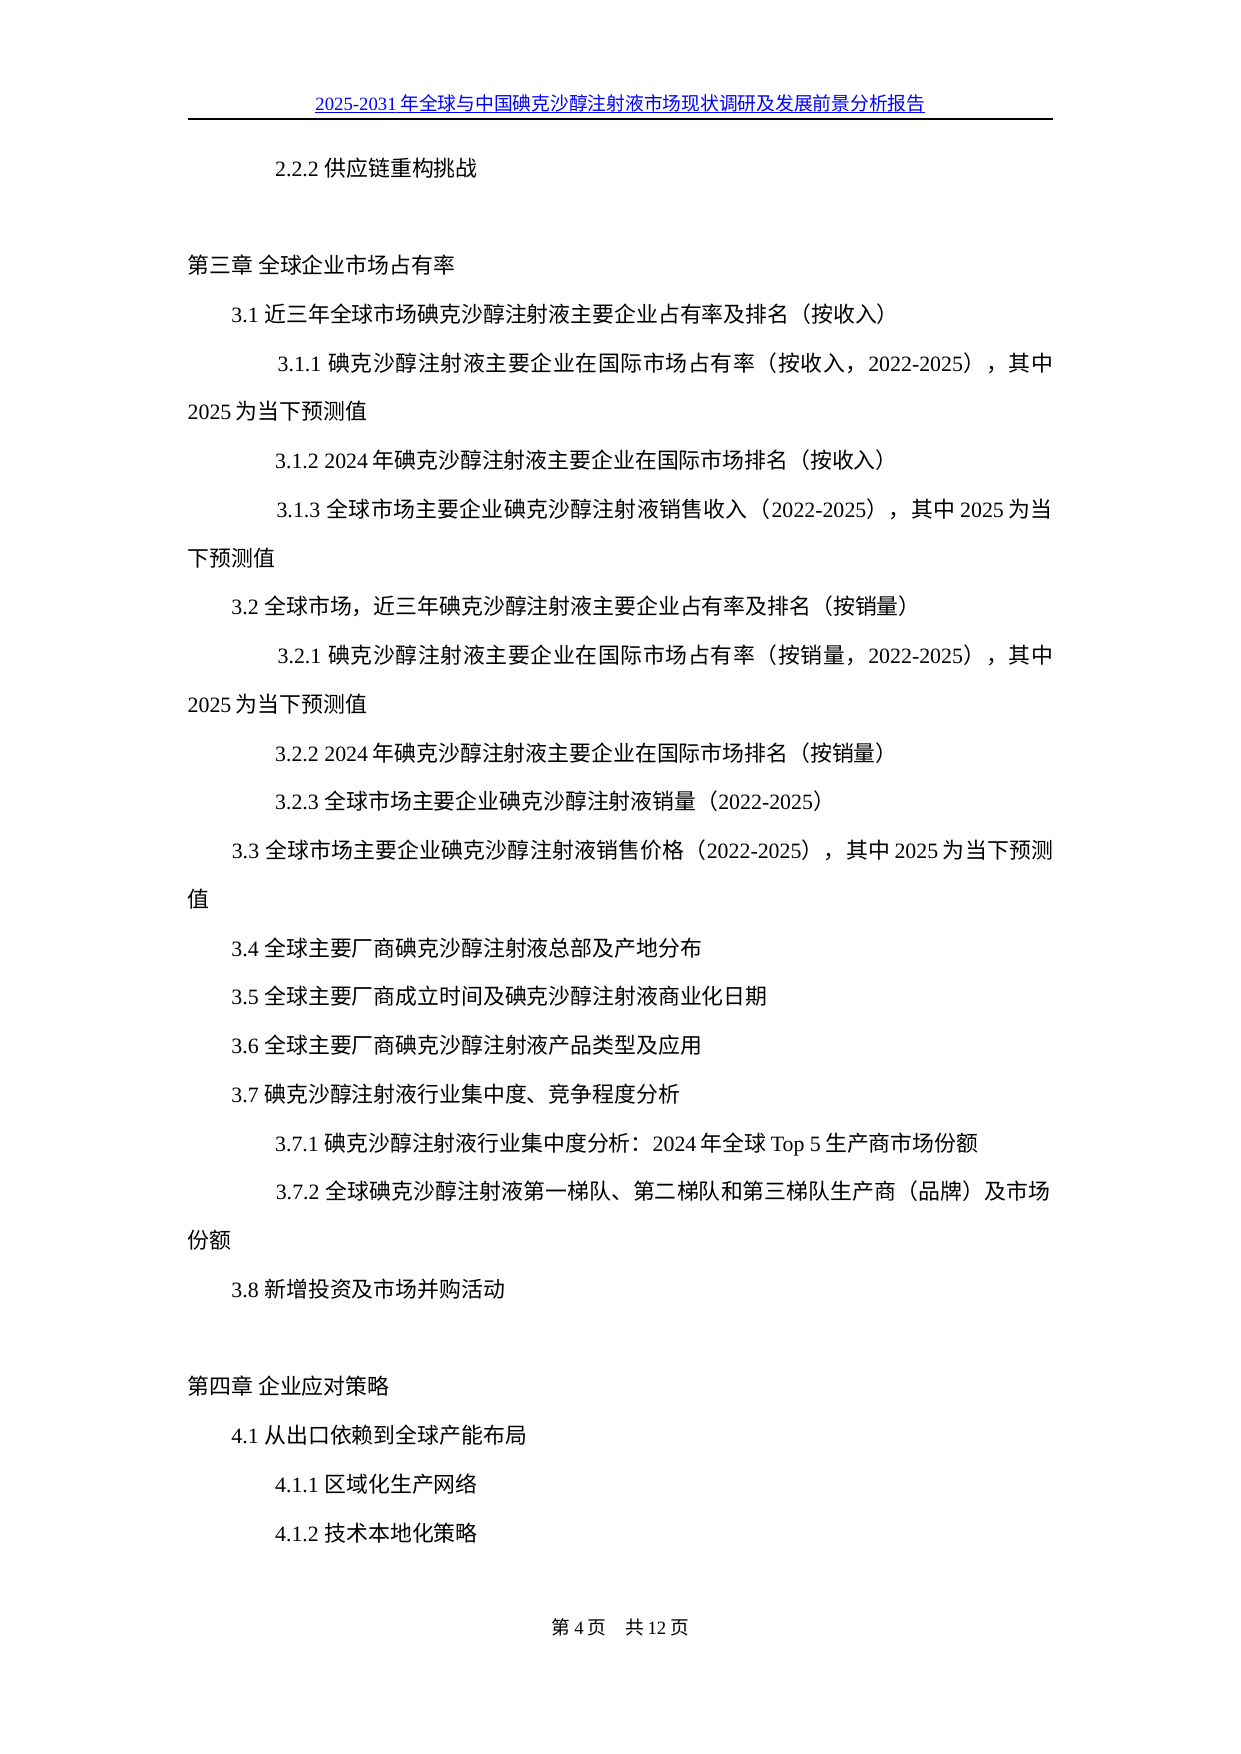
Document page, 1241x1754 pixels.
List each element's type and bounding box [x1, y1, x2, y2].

text [187, 150, 1053, 1548]
